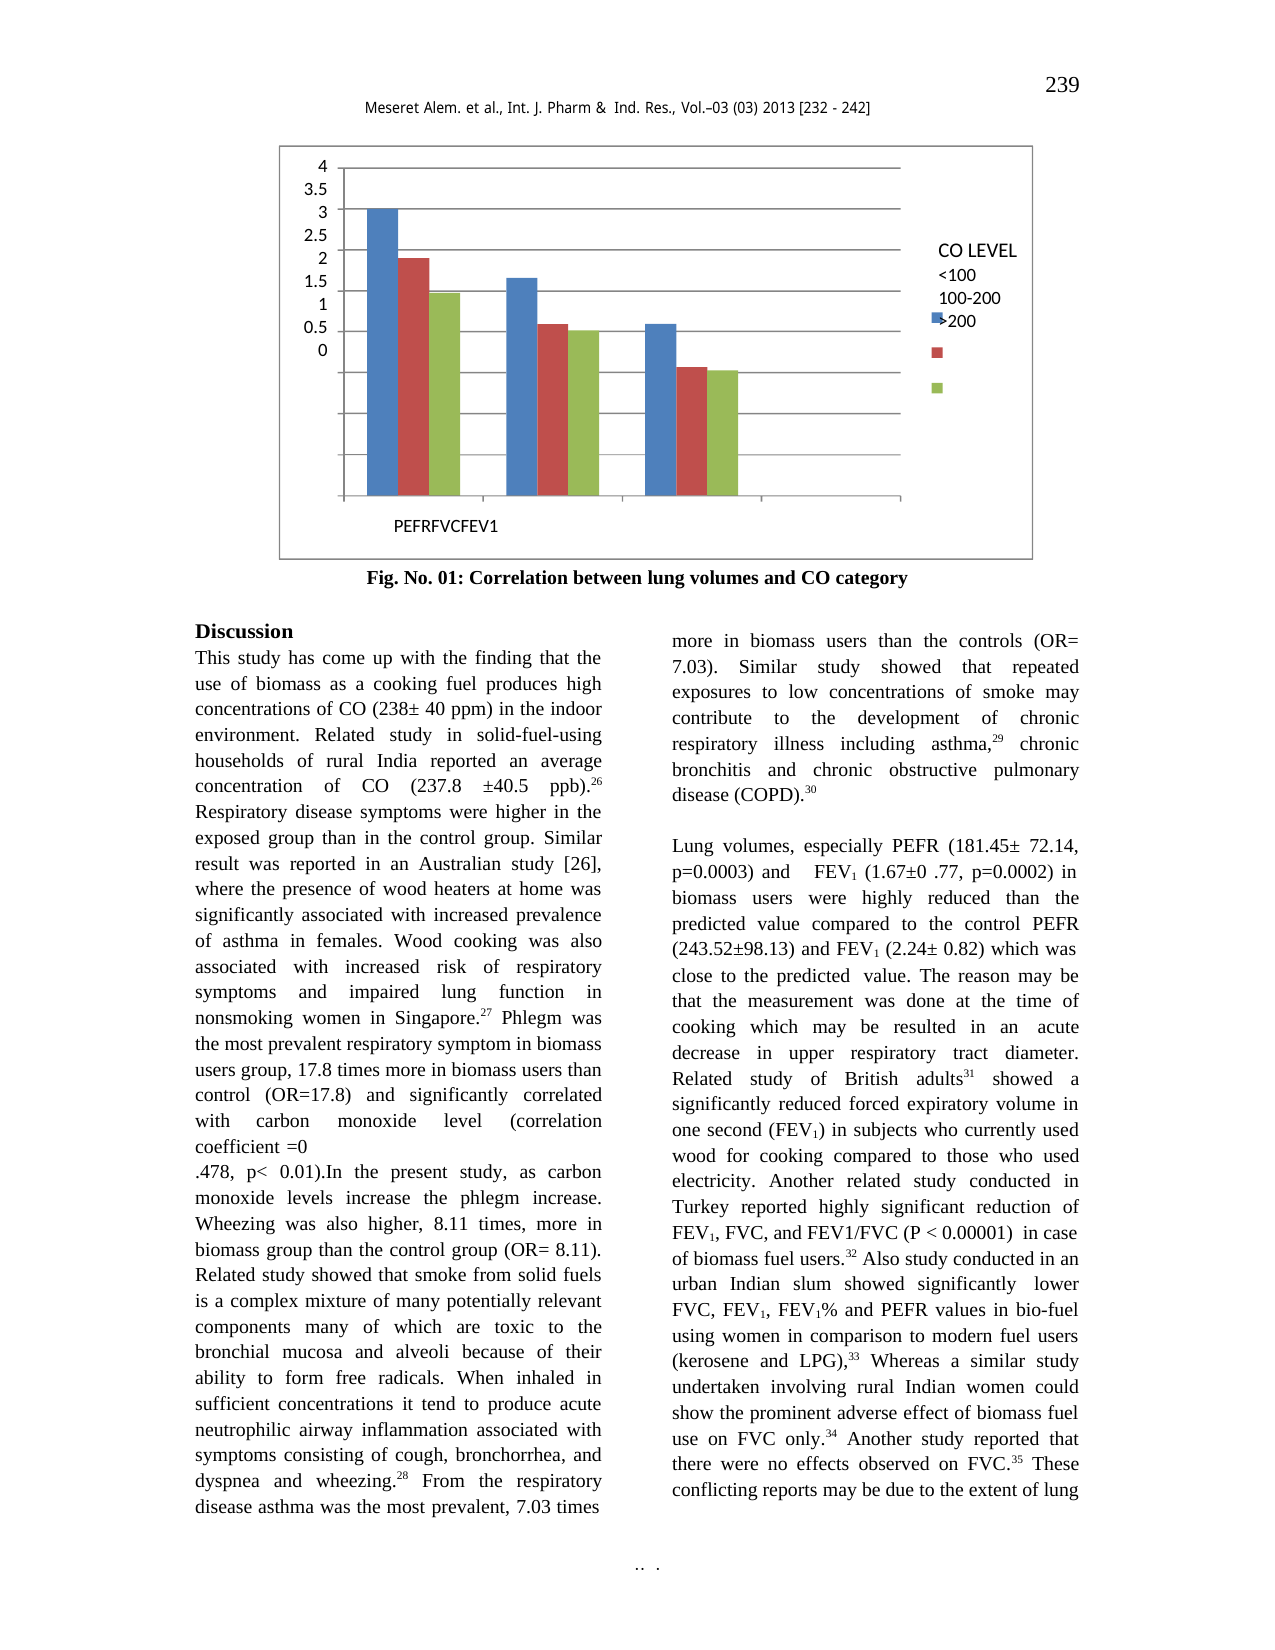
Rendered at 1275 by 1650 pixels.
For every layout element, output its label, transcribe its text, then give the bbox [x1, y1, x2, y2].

text Meseret Alem. et al., Int. J. Pharm & Ind. Res., Vol.–03 (03) 2013 [232 - 242] [364, 96, 909, 118]
text .478, p< 0.01).In the present study, as carbon monoxide levels increase the phlegm increase. Wheezing was also higher, 8.11 times, more in biomass group than the control group (OR= 8.11). Related study showed that smoke from solid fuels is a complex mixture of many potentially relevant components many of which are toxic to the bronchial mucosa and alveoli because of their ability to form free radicals. When inhaled in sufficient concentrations it tend to produce acute neutrophilic airway inflammation associated with symptoms consisting of cough, bronchorrhea, and dyspnea and wheezing.28 From the respiratory disease asthma was the most prevalent, 7.03 times [195, 1160, 602, 1518]
text This study has come up with the finding that the use of biomass as a cooking fuel produces high concentrations of CO (238± 40 ppm) in the indoor environment. Related study in solid-fuel-using households of rural India reported an average concentration of CO (237.8 ±40.5 ppb).26 Respiratory disease symptoms were higher in the exposed group than in the control group. Similar result was reported in an Australian study [26], where the presence of wood heaters at home was significantly associated with increased prevalence of asthma in females. Wood cooking was also associated with increased risk of respiratory symptoms and impaired lung function in nonsmoking women in Singapore.27 Phlegm was the most prevalent respiratory symptom in biomass users group, 17.8 times more in biomass users than control (OR=17.8) and significantly correlated with carbon monoxide level (correlation coefficient =0 [195, 646, 602, 1157]
text Fig. No. 01: Correlation between lung volumes and CO category [179, 566, 1095, 588]
text biomass users were highly reduced than the predicted value compared to the control PEFR (243.52±98.13) and FEV1 (2.24± 0.82) which was [672, 886, 1079, 960]
text 239 [913, 71, 1079, 97]
text Discussion [195, 619, 606, 643]
text Lung volumes, especially PEFR (181.45± 72.14, p=0.0003) and FEV1 (1.67±0 .77, p=0.0002) in [672, 834, 1079, 883]
text more in biomass users than the controls (OR= 7.03). Similar study showed that repeated exposures to low concentrations of smoke may contribute to the development of chronic respiratory illness including asthma,29 chronic bronchitis and chronic obstructive pulmonary disease (COPD).30 [672, 629, 1079, 806]
text close to the predicted value. The reason may be that the measurement was done at the time of cooking which may be resulted in an acute decrease in upper respiratory tract diameter. Related study of British adults31 showed a significantly reduced forced expiratory volume in one second (FEV1) in subjects who currently used wood for cooking compared to those who used electricity. Another related study conducted in Turkey reported highly significant reduction of FEV1, FVC, and FEV1/FVC (P < 0.00001) in case [672, 963, 1079, 1244]
text of biomass fuel users.32 Also study conducted in an urban Indian slum showed significantly lower FVC, FEV1, FEV1% and PEFR values in bio-fuel using women in comparison to modern fuel users (kerosene and LPG),33 Whereas a similar study undertaken involving rural Indian women could show the prominent adverse effect of biomass fuel use on FVC only.34 Another study reported that there were no effects observed on FVC.35 These conflicting reports may be due to the extent of lung [672, 1247, 1079, 1501]
